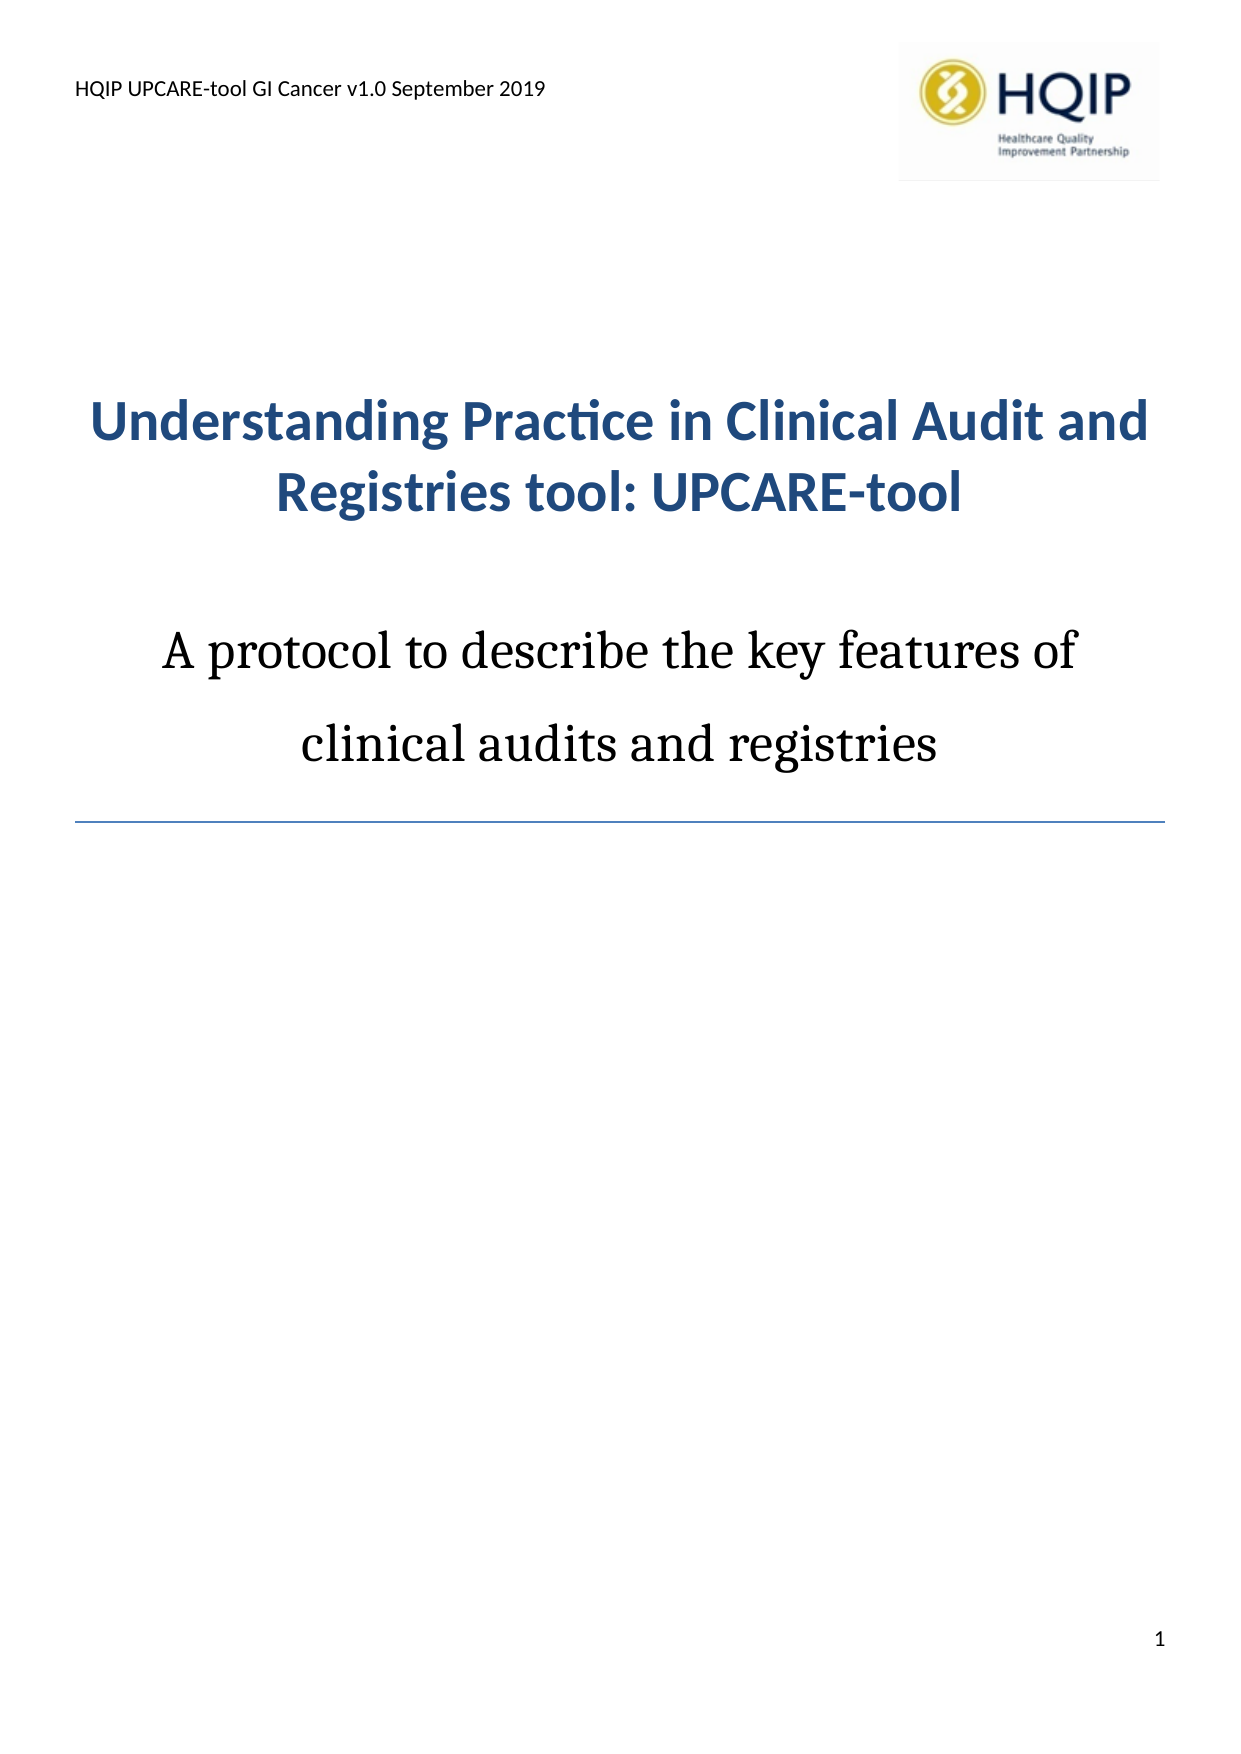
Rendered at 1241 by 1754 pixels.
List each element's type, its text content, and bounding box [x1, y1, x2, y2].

subtitle Understanding Practice in Clinical Audit and Registries tool: UPCARE-tool [75, 384, 1165, 526]
title A protocol to describe the key features of clinical audits and registries [75, 619, 1165, 821]
picture [897, 42, 1160, 180]
